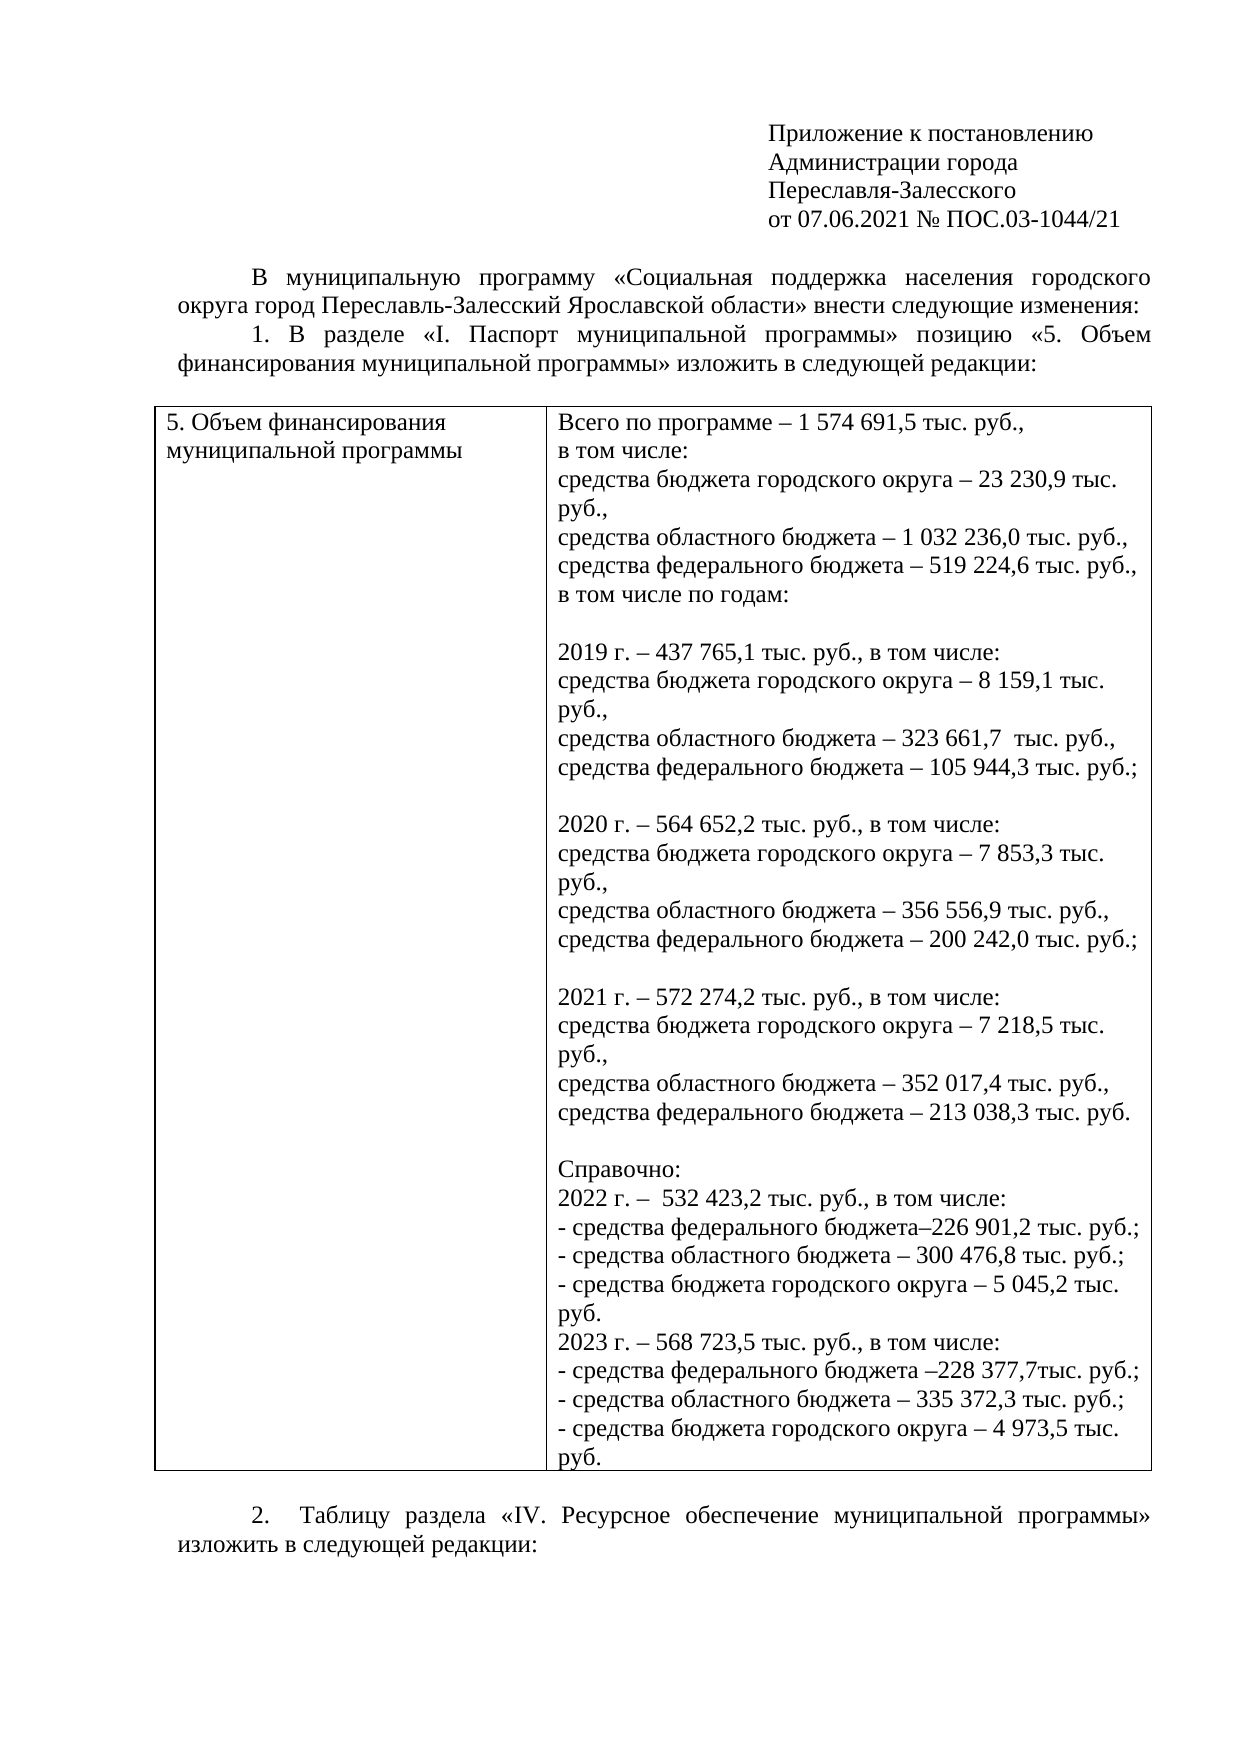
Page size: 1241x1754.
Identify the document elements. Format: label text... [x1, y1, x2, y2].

text В муниципальную программу «Социальная поддержка населения городского округа город Переславль-Залесский Ярославской области» внести следующие изменения: [177, 262, 1152, 319]
text от 07.06.2021 № ПОС.03-1044/21 [768, 204, 1152, 233]
table_header 5. Объем финансирования муниципальной программы [156, 407, 546, 1470]
text 1. В разделе «I. Паспорт муниципальной программы» позицию «5. Объем финансирования муниципальной программы» изложить в следующей редакции: [177, 319, 1152, 377]
table_header Всего по программе – 1 574 691,5 тыс. руб., в том числе: средства бюджета городского округа – 23 230,9 тыс. руб., средства областного бюджета – 1 032 236,0 тыс. руб., средства федерального бюджета – 519 224,6 тыс. руб., в том числе по годам: 2019 г. – 437 765,1 тыс. руб., в том числе: средства бюджета городского округа – 8 159,1 тыс. руб., средства областного бюджета – 323 661,7 тыс. руб., средства федерального бюджета – 105 944,3 тыс. руб.; 2020 г. – 564 652,2 тыс. руб., в том числе: средства бюджета городского округа – 7 853,3 тыс. руб., средства областного бюджета – 356 556,9 тыс. руб., средства федерального бюджета – 200 242,0 тыс. руб.; 2021 г. – 572 274,2 тыс. руб., в том числе: средства бюджета городского округа – 7 218,5 тыс. руб., средства областного бюджета – 352 017,4 тыс. руб., средства федерального бюджета – 213 038,3 тыс. руб. Справочно: 2022 г. – 532 423,2 тыс. руб., в том числе: - средства федерального бюджета–226 901,2 тыс. руб.; - средства областного бюджета – 300 476,8 тыс. руб.; - средства бюджета городского округа – 5 045,2 тыс. руб. 2023 г. – 568 723,5 тыс. руб., в том числе: - средства федерального бюджета –228 377,7тыс. руб.; - средства областного бюджета – 335 372,3 тыс. руб.; - средства бюджета городского округа – 4 973,5 тыс. руб. [547, 407, 1151, 1470]
text Администрации города Переславля-Залесского [768, 147, 1152, 204]
text Приложение к постановлению [768, 118, 1152, 147]
text 2. Таблицу раздела «IV. Ресурсное обеспечение муниципальной программы» изложить в следующей редакции: [177, 1500, 1152, 1558]
